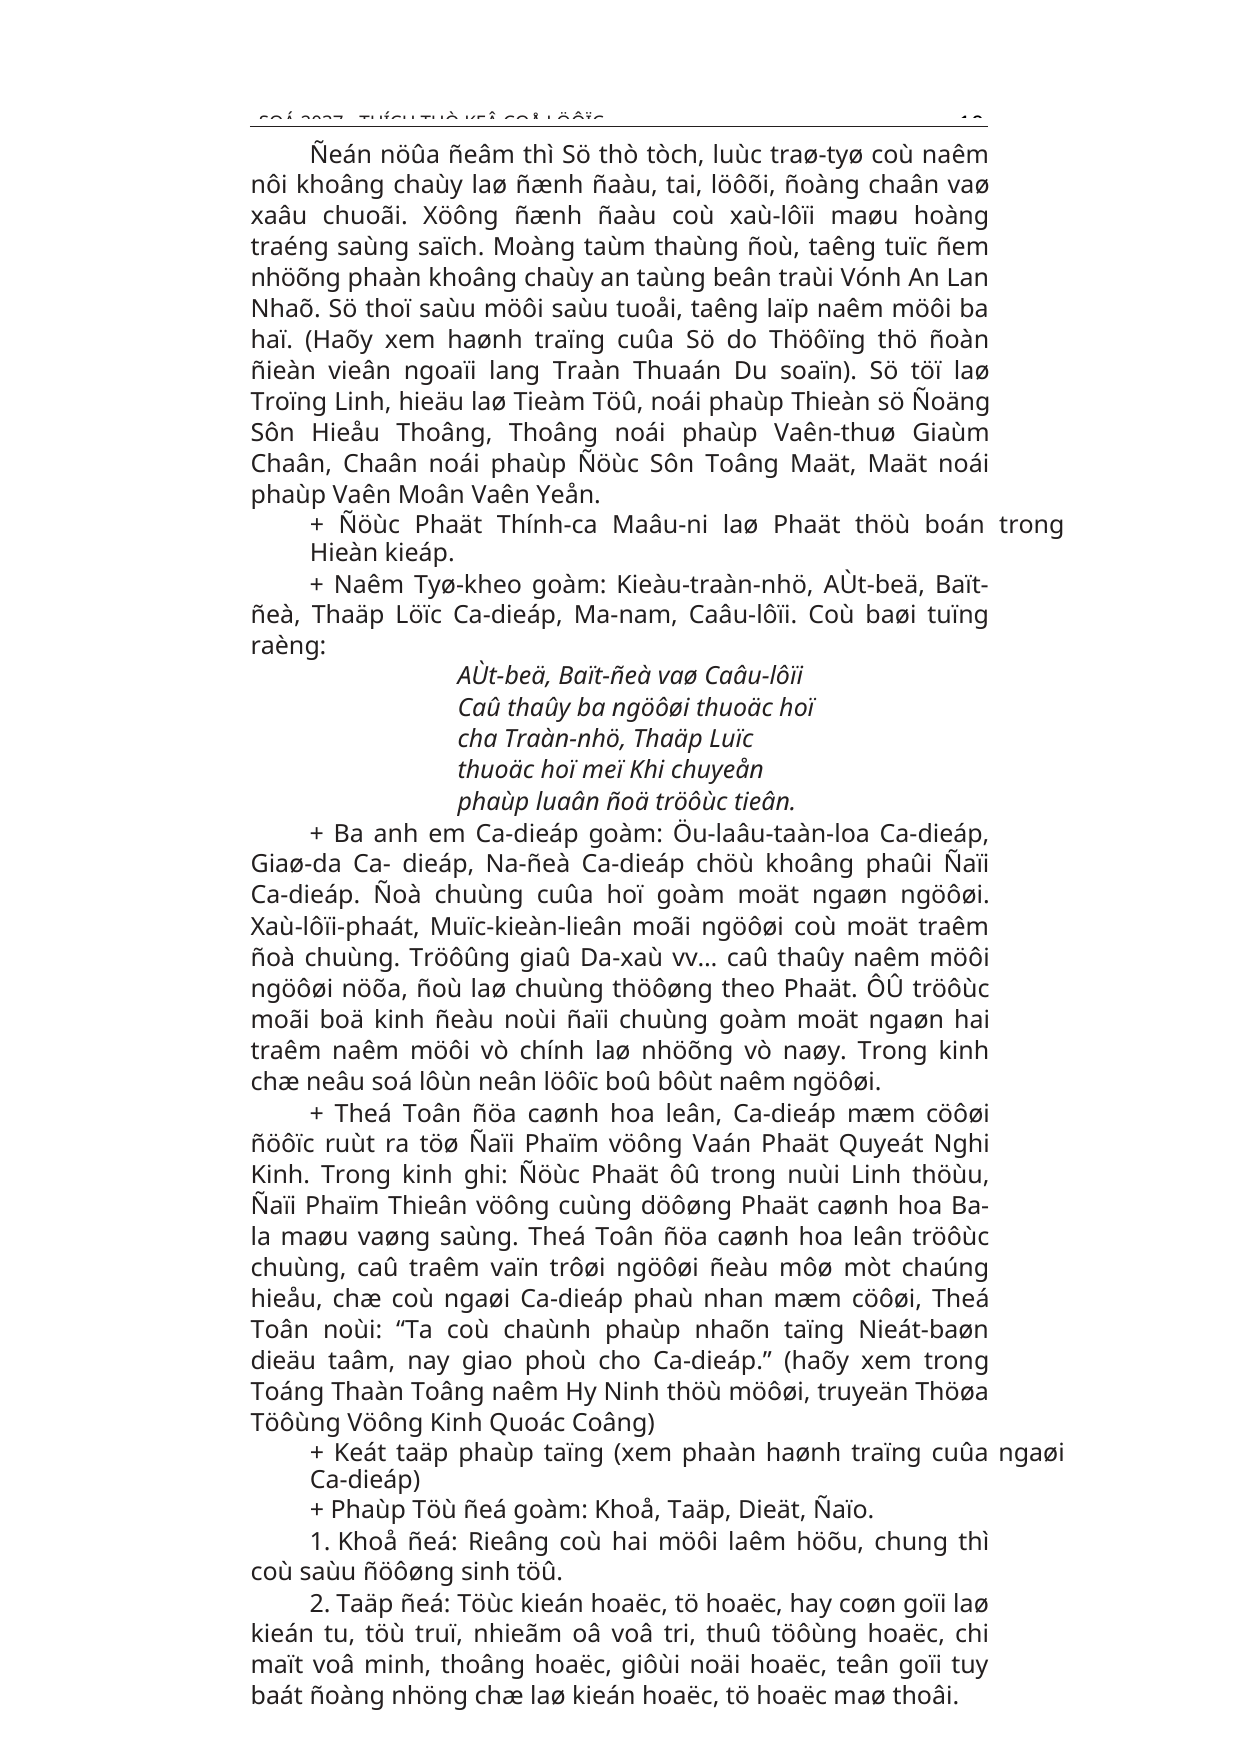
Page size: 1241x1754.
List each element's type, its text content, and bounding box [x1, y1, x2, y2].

list Khoå ñeá: Rieâng coù hai möôi laêm höõu, chung thì coù saùu ñöôøng sinh töû. [250, 1526, 990, 1588]
text Ñeán nöûa ñeâm thì Sö thò tòch, luùc traø-tyø coù naêm nôi khoâng chaùy laø ñænh ñaàu, tai, löôõi, ñoàng chaân vaø xaâu chuoãi. Xöông ñænh ñaàu coù xaù-lôïi maøu hoàng traéng saùng saïch. Moàng taùm thaùng ñoù, taêng tuïc ñem nhöõng phaàn khoâng chaùy an taùng beân traùi Vónh An Lan Nhaõ. Sö thoï saùu möôi saùu tuoåi, taêng laïp naêm möôi ba haï. (Haõy xem haønh traïng cuûa Sö do Thöôïng thö ñoàn ñieàn vieân ngoaïi lang Traàn Thuaán Du soaïn). Sö töï laø Troïng Linh, hieäu laø Tieàm Töû, noái phaùp Thieàn sö Ñoäng Sôn Hieåu Thoâng, Thoâng noái phaùp Vaên-thuø Giaùm Chaân, Chaân noái phaùp Ñöùc Sôn Toâng Maät, Maät noái phaùp Vaên Moân Vaên Yeån. [250, 138, 990, 511]
text + Theá Toân ñöa caønh hoa leân, Ca-dieáp mæm cöôøi ñöôïc ruùt ra töø Ñaïi Phaïm vöông Vaán Phaät Quyeát Nghi Kinh. Trong kinh ghi: Ñöùc Phaät ôû trong nuùi Linh thöùu, Ñaïi Phaïm Thieân vöông cuùng döôøng Phaät caønh hoa Ba-la maøu vaøng saùng. Theá Toân ñöa caønh hoa leân tröôùc chuùng, caû traêm vaïn trôøi ngöôøi ñeàu môø mòt chaúng hieåu, chæ coù ngaøi Ca-dieáp phaù nhan mæm cöôøi, Theá Toân noùi: “Ta coù chaùnh phaùp nhaõn taïng Nieát-baøn dieäu taâm, nay giao phoù cho Ca-dieáp.” (haõy xem trong Toáng Thaàn Toâng naêm Hy Ninh thöù möôøi, truyeän Thöøa Töôùng Vöông Kinh Quoác Coâng) [250, 1097, 990, 1439]
text + Naêm Tyø-kheo goàm: Kieàu-traàn-nhö, AÙt-beä, Baït-ñeà, Thaäp Löïc Ca-dieáp, Ma-nam, Caâu-lôïi. Coù baøi tuïng raèng: [250, 569, 990, 662]
text + Ñöùc Phaät Thính-ca Maâu-ni laø Phaät thöù boán trong Hieàn kieáp. [309, 511, 1065, 567]
text + Keát taäp phaùp taïng (xem phaàn haønh traïng cuûa ngaøi Ca-dieáp) [309, 1439, 1065, 1494]
text Caû thaûy ba ngöôøi thuoäc hoï cha Traàn-nhö, Thaäp Luïc thuoäc hoï meï Khi chuyeån phaùp luaân ñoä tröôùc tieân. [457, 691, 827, 818]
text + Phaùp Töù ñeá goàm: Khoå, Taäp, Dieät, Ñaïo. [309, 1494, 1065, 1524]
text AÙt-beä, Baït-ñeà vaø Caâu-lôïi [457, 662, 1065, 690]
list Taäp ñeá: Töùc kieán hoaëc, tö hoaëc, hay coøn goïi laø kieán tu, töù truï, nhieãm oâ voâ tri, thuû töôùng hoaëc, chi maït voâ minh, thoâng hoaëc, giôùi noäi hoaëc, teân goïi tuy baát ñoàng nhöng chæ laø kieán hoaëc, tö hoaëc maø thoâi. [250, 1588, 990, 1712]
text + Ba anh em Ca-dieáp goàm: Öu-laâu-taàn-loa Ca-dieáp, Giaø-da Ca- dieáp, Na-ñeà Ca-dieáp chöù khoâng phaûi Ñaïi Ca-dieáp. Ñoà chuùng cuûa hoï goàm moät ngaøn ngöôøi. Xaù-lôïi-phaát, Muïc-kieàn-lieân moãi ngöôøi coù moät traêm ñoà chuùng. Tröôûng giaû Da-xaù vv… caû thaûy naêm möôi ngöôøi nöõa, ñoù laø chuùng thöôøng theo Phaät. ÔÛ tröôùc moãi boä kinh ñeàu noùi ñaïi chuùng goàm moät ngaøn hai traêm naêm möôi vò chính laø nhöõng vò naøy. Trong kinh chæ neâu soá lôùn neân löôïc boû bôùt naêm ngöôøi. [250, 818, 990, 1097]
